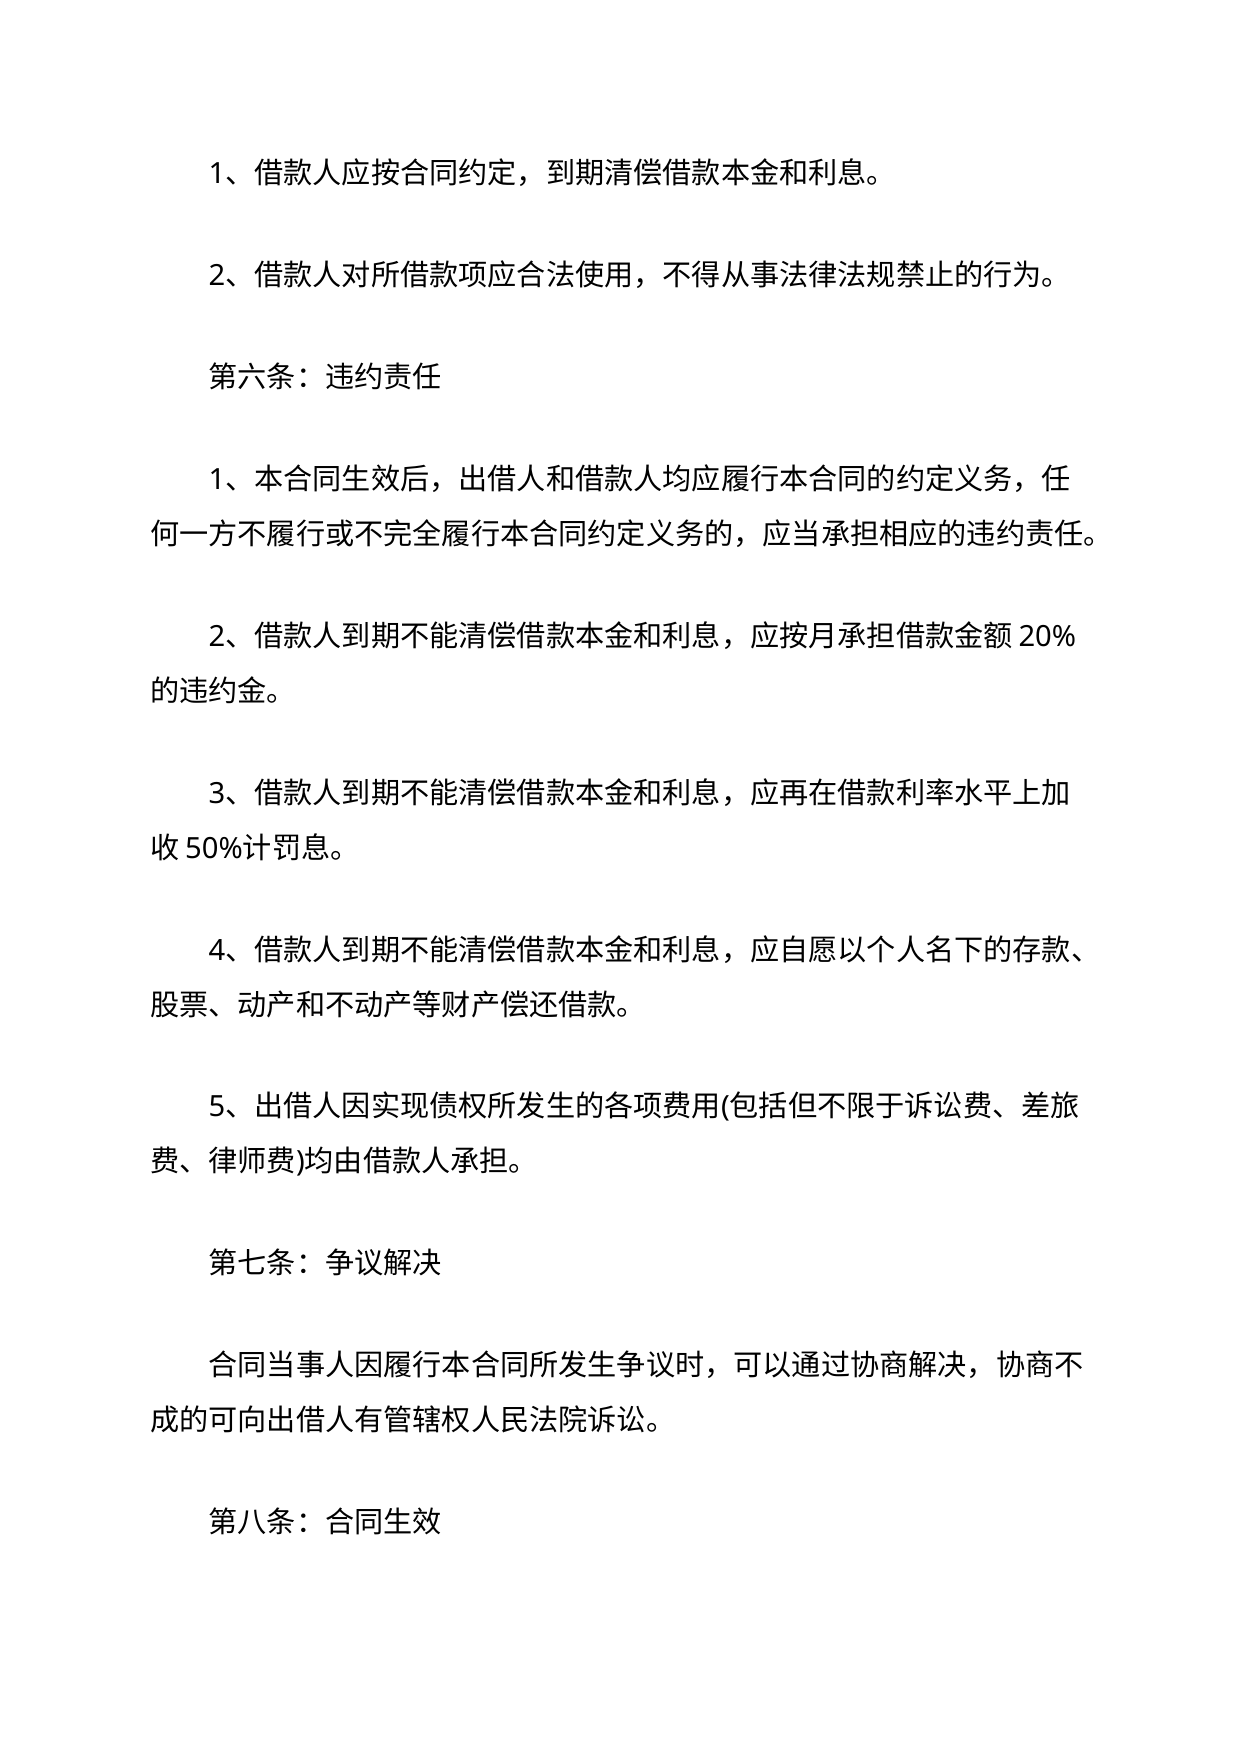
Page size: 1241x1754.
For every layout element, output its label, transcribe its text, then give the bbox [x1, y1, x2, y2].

text 第七条：争议解决 [150, 1240, 1090, 1282]
text 3、借款人到期不能清偿借款本金和利息，应再在借款利率水平上加收50%计罚息。 [150, 769, 1090, 867]
text 合同当事人因履行本合同所发生争议时，可以通过协商解决，协商不成的可向出借人有管辖权人民法院诉讼。 [150, 1342, 1090, 1439]
text 第六条：违约责任 [150, 354, 1090, 396]
text 2、借款人对所借款项应合法使用，不得从事法律法规禁止的行为。 [150, 252, 1090, 294]
text 1、借款人应按合同约定，到期清偿借款本金和利息。 [150, 150, 1090, 192]
text 4、借款人到期不能清偿借款本金和利息，应自愿以个人名下的存款、股票、动产和不动产等财产偿还借款。 [150, 926, 1090, 1023]
text 1、本合同生效后，出借人和借款人均应履行本合同的约定义务，任何一方不履行或不完全履行本合同约定义务的，应当承担相应的违约责任。 [150, 456, 1090, 553]
text 2、借款人到期不能清偿借款本金和利息，应按月承担借款金额20%的违约金。 [150, 612, 1090, 710]
text 第八条：合同生效 [150, 1498, 1090, 1541]
text 5、出借人因实现债权所发生的各项费用(包括但不限于诉讼费、差旅费、律师费)均由借款人承担。 [150, 1083, 1090, 1180]
